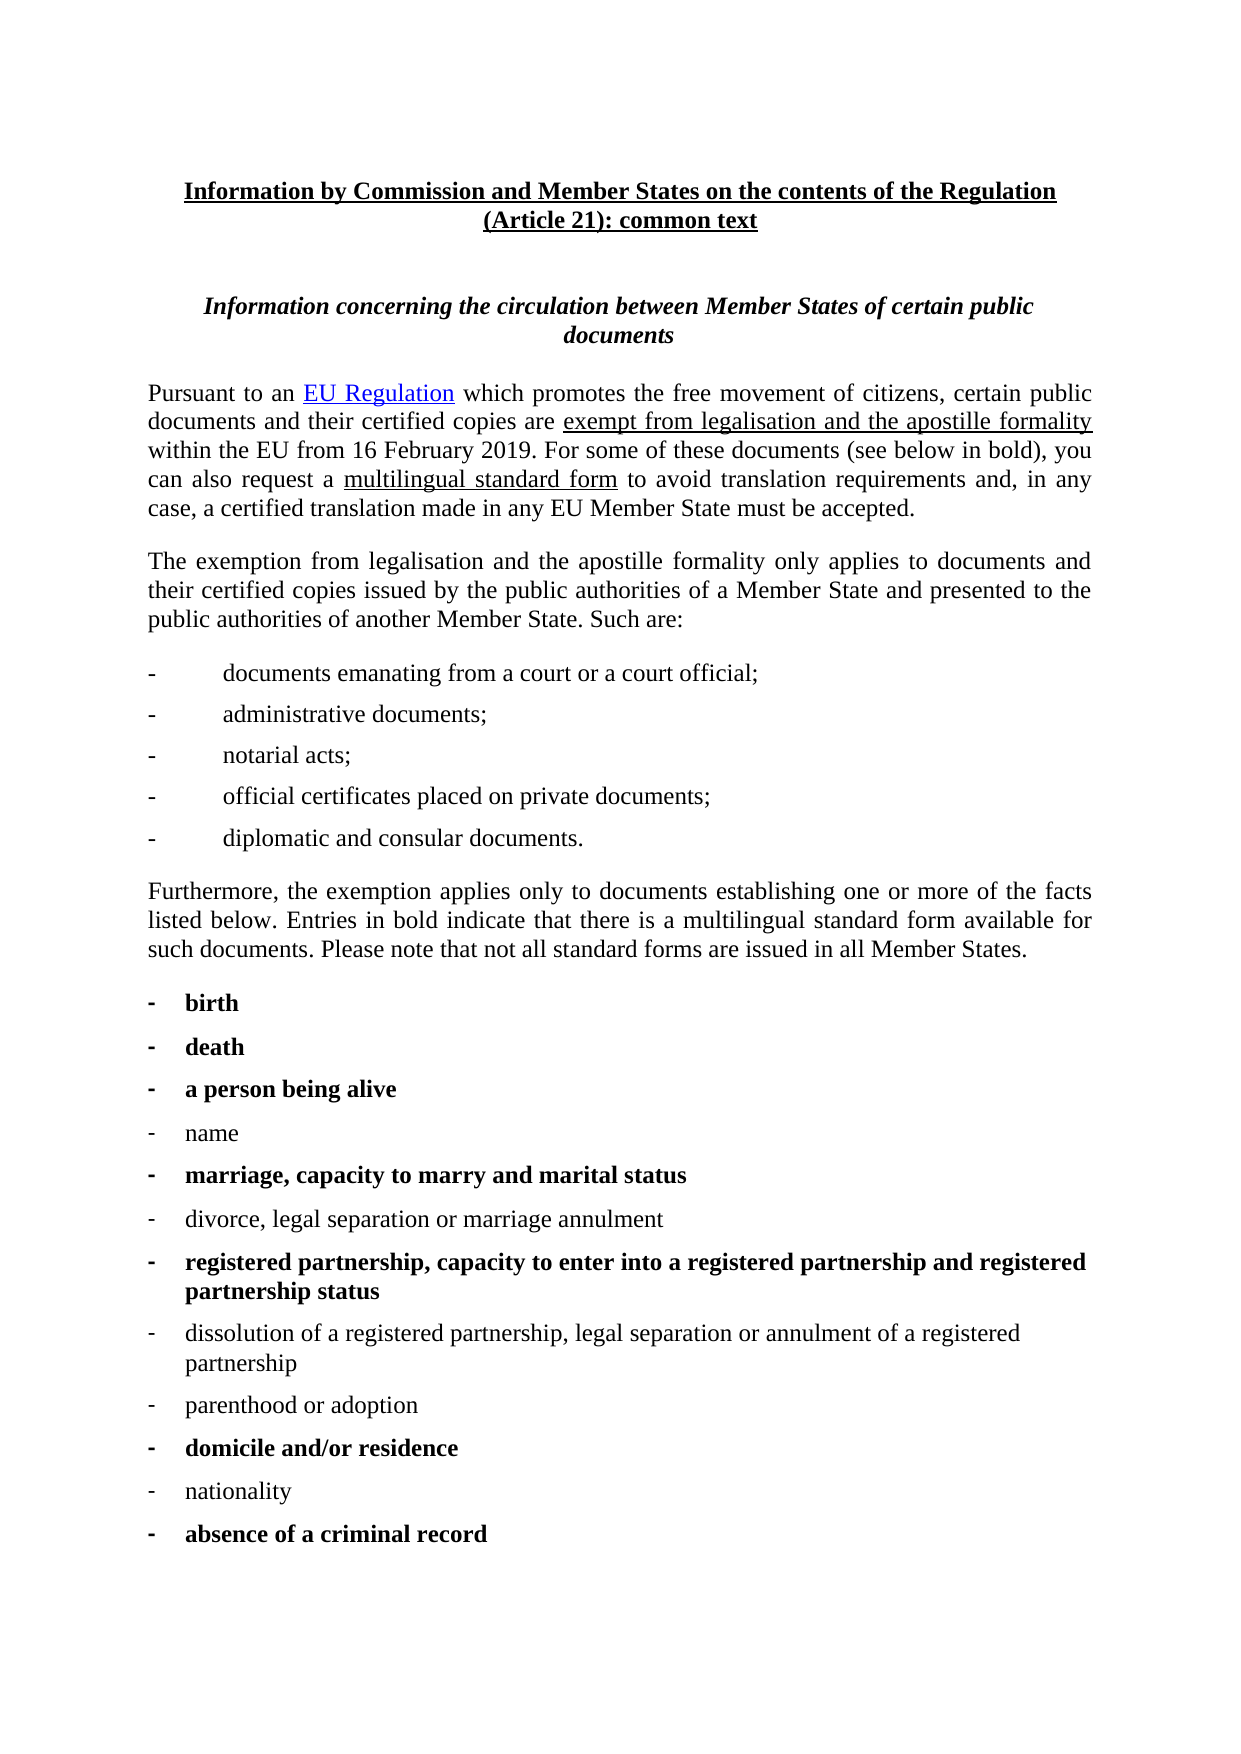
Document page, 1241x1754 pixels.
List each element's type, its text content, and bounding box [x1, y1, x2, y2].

list absence of a criminal record [148, 1518, 1093, 1549]
text Information by Commission and Member States on the contents of the Regulation (Article 21): common text [148, 176, 1093, 234]
text - documents emanating from a court or a court official; [148, 658, 1093, 686]
text - administrative documents; [148, 699, 1093, 728]
list death [148, 1031, 1093, 1061]
text Furthermore, the exemption applies only to documents establishing one or more of the facts listed below. Entries in bold indicate that there is a multilingual standard form available for such documents. Please note that not all standard forms are issued in all Member States. [148, 876, 1093, 963]
text The exemption from legalisation and the apostille formality only applies to documents and their certified copies issued by the public authorities of a Member State and presented to the public authorities of another Member State. Such are: [148, 546, 1093, 633]
list name [148, 1117, 1093, 1147]
text Information concerning the circulation between Member States of certain public documents [148, 291, 1093, 349]
list registered partnership, capacity to enter into a registered partnership and registered partnership status [148, 1246, 1093, 1305]
list birth [148, 988, 1093, 1018]
list parenthood or adoption [148, 1389, 1093, 1420]
list marriage, capacity to marry and marital status [148, 1160, 1093, 1190]
list dissolution of a registered partnership, legal separation or annulment of a registered partnership [148, 1317, 1093, 1377]
list a person being alive [148, 1074, 1093, 1104]
text Pursuant to an EU Regulation which promotes the free movement of citizens, certain public documents and their certified copies are exempt from legalisation and the apostille formality within the EU from 16 February 2019. For some of these documents (see below in bold), you can also request a multilingual standard form to avoid translation requirements and, in any case, a certified translation made in any EU Member State must be accepted. [148, 378, 1093, 521]
list nationality [148, 1475, 1093, 1506]
text - diplomatic and consular documents. [148, 823, 1093, 851]
text - official certificates placed on private documents; [148, 781, 1093, 810]
list domicile and/or residence [148, 1432, 1093, 1463]
list divorce, legal separation or marriage annulment [148, 1203, 1093, 1233]
text - notarial acts; [148, 740, 1093, 769]
